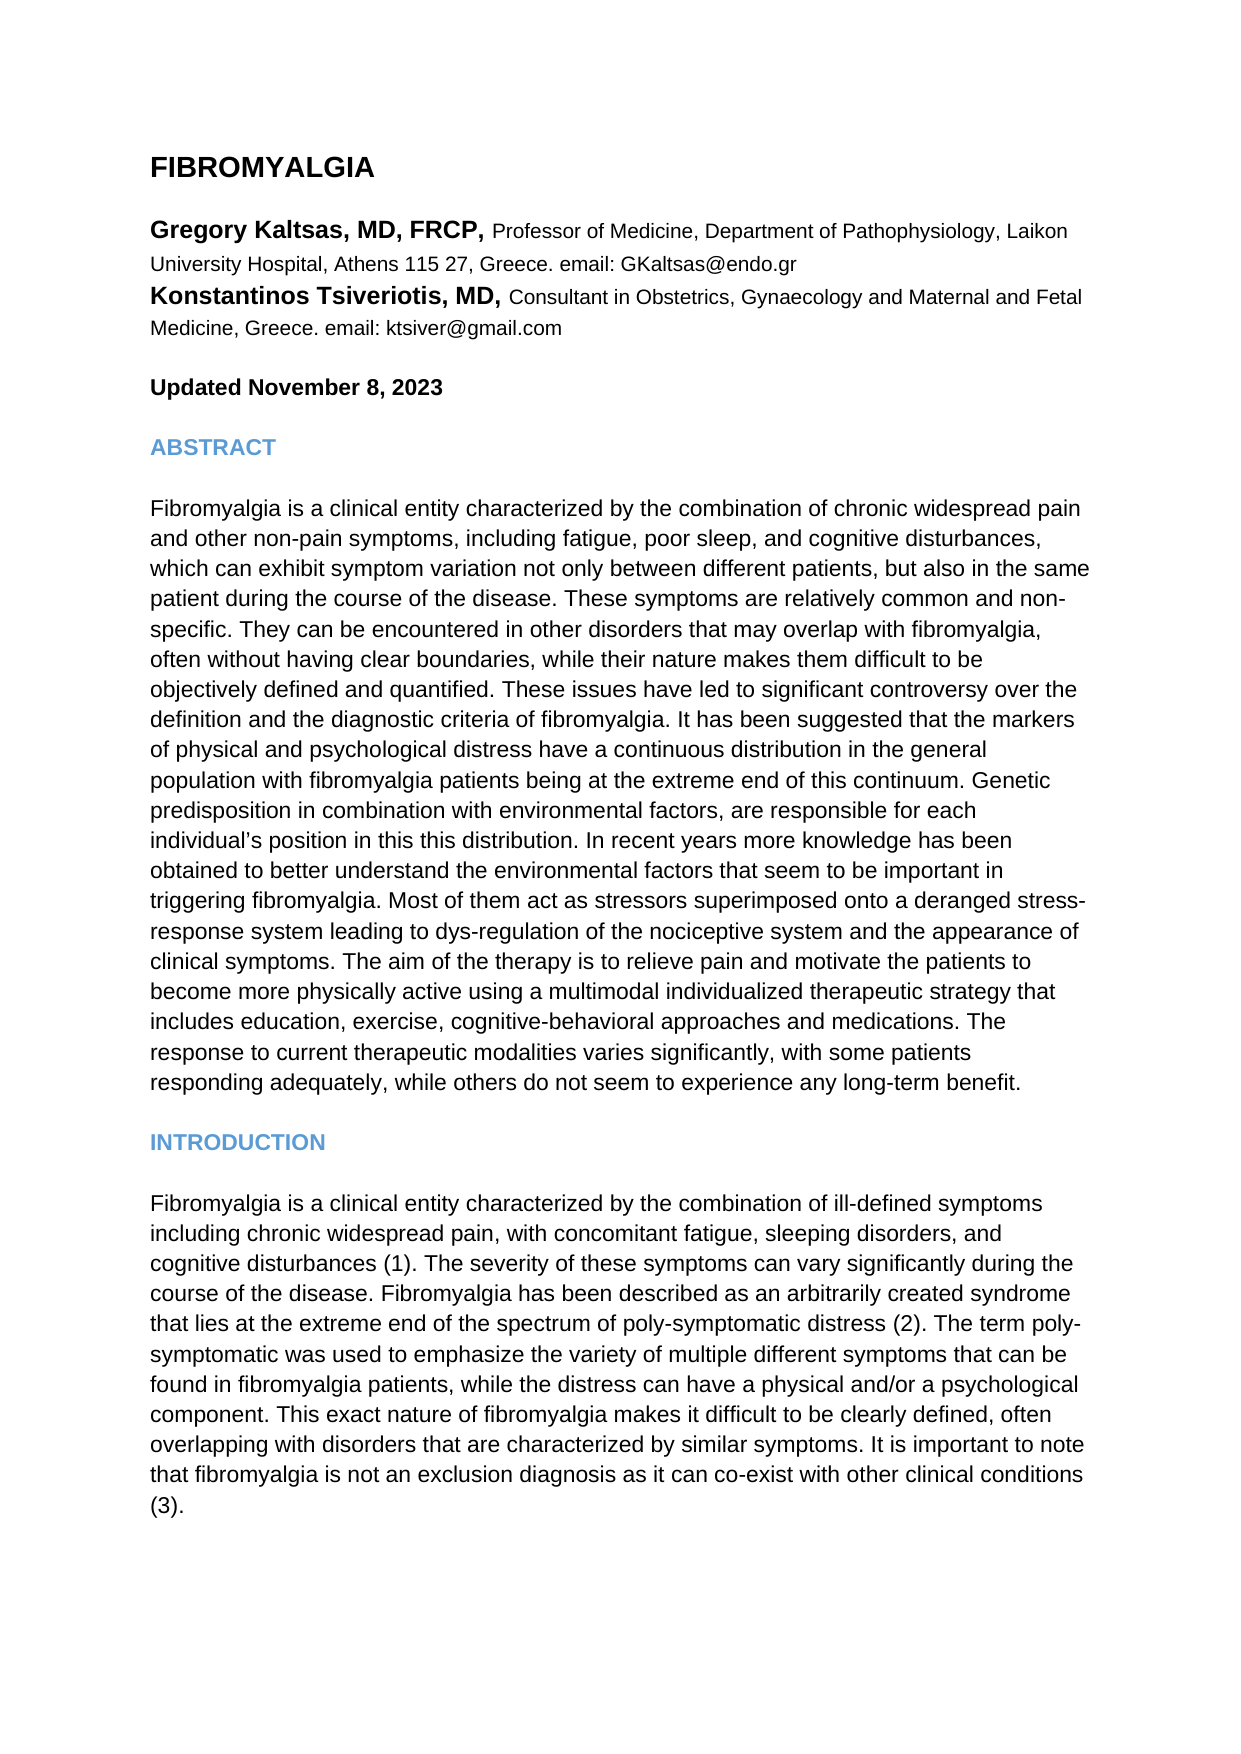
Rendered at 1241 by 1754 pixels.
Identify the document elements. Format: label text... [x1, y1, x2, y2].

subtitle FIBROMYALGIA [150, 150, 1090, 183]
subtitle INTRODUCTION [150, 1129, 1090, 1156]
text Fibromyalgia is a clinical entity characterized by the combination of chronic widespread pain and other non-pain symptoms, including fatigue, poor sleep, and cognitive disturbances, which can exhibit symptom variation not only between different patients, but also in the same patient during the course of the disease. These symptoms are relatively common and non-specific. They can be encountered in other disorders that may overlap with fibromyalgia, often without having clear boundaries, while their nature makes them difficult to be objectively defined and quantified. These issues have led to significant controversy over the definition and the diagnostic criteria of fibromyalgia. It has been suggested that the markers of physical and psychological distress have a continuous distribution in the general population with fibromyalgia patients being at the extreme end of this continuum. Genetic predisposition in combination with environmental factors, are responsible for each individual’s position in this this distribution. In recent years more knowledge has been obtained to better understand the environmental factors that seem to be important in triggering fibromyalgia. Most of them act as stressors superimposed onto a deranged stress-response system leading to dys-regulation of the nociceptive system and the appearance of clinical symptoms. The aim of the therapy is to relieve pain and motivate the patients to become more physically active using a multimodal individualized therapeutic strategy that includes education, exercise, cognitive-behavioral approaches and medications. The response to current therapeutic modalities varies significantly, with some patients responding adequately, while others do not seem to experience any long-term benefit. [150, 495, 1090, 1095]
subtitle abstract [150, 434, 1090, 461]
text Updated November 8, 2023 [150, 374, 1090, 400]
text Gregory Kaltsas, MD, FRCP, Professor of Medicine, Department of Pathophysiology, Laikon University Hospital, Athens 115 27, Greece. email: GKaltsas@endo.gr [150, 215, 1090, 277]
text Fibromyalgia is a clinical entity characterized by the combination of ill-defined symptoms including chronic widespread pain, with concomitant fatigue, sleeping disorders, and cognitive disturbances (1). The severity of these symptoms can vary significantly during the course of the disease. Fibromyalgia has been described as an arbitrarily created syndrome that lies at the extreme end of the spectrum of poly-symptomatic distress (2). The term poly-symptomatic was used to emphasize the variety of multiple different symptoms that can be found in fibromyalgia patients, while the distress can have a physical and/or a psychological component. This exact nature of fibromyalgia makes it difficult to be clearly defined, often overlapping with disorders that are characterized by similar symptoms. It is important to note that fibromyalgia is not an exclusion diagnosis as it can co-exist with other clinical conditions (3). [150, 1189, 1090, 1518]
text Konstantinos Tsiveriotis, MD, Consultant in Obstetrics, Gynaecology and Maternal and Fetal Medicine, Greece. email: ktsiver@gmail.com [150, 281, 1090, 340]
